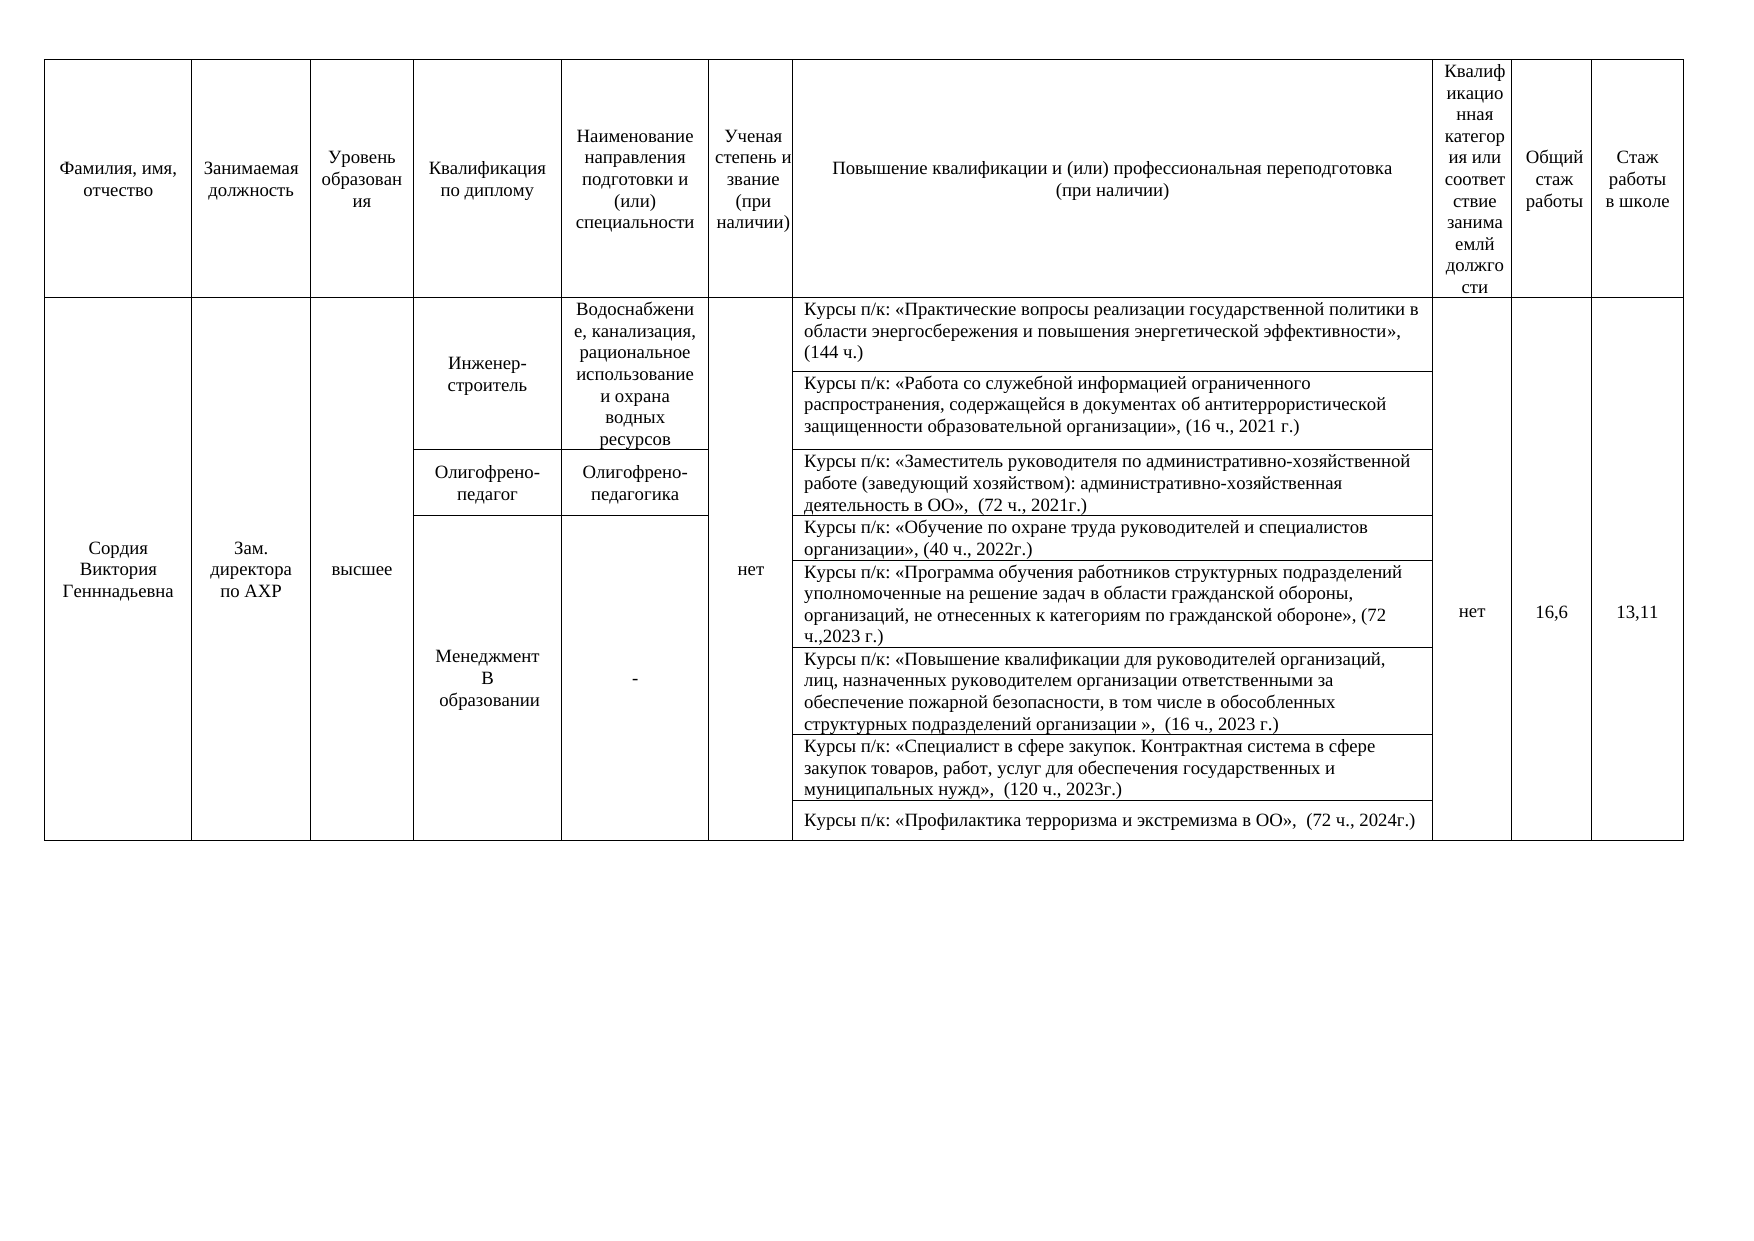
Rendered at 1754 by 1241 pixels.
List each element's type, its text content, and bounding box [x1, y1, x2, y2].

table_cell Курсы п/к: «Работа со служебной информацией ограниченного распространения, содержащейся в документах об антитеррористической защищенности образовательной организации», (16 ч., 2021 г.) [793, 372, 1432, 449]
table_cell нет [1433, 298, 1511, 839]
table_header Фамилия, имя, отчество [45, 60, 191, 297]
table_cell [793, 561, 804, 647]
table_header Наименование направления подготовки и (или) специальности [562, 60, 708, 297]
table_cell Курсы п/к: «Практические вопросы реализации государственной политики в области энергосбережения и повышения энергетической эффективности», (144 ч.) [793, 298, 1432, 371]
table_cell Курсы п/к: «Заместитель руководителя по административно-хозяйственной работе (заведующий хозяйством): административно-хозяйственная деятельность в ОО», (72 ч., 2021г.) [793, 450, 1432, 515]
table_cell Сордия Виктория Генннадьевна [45, 298, 191, 839]
table_header Ученая степень и звание (при наличии) [709, 60, 792, 297]
table_cell 16,6 [1512, 298, 1591, 839]
table_header Квалификационная категория или соответствие занимаемлй должгости [1433, 60, 1511, 297]
table_header Повышение квалификации и (или) профессиональная переподготовка (при наличии) [793, 60, 1432, 297]
table_header Стаж работы в школе [1592, 60, 1683, 297]
table_cell Курсы п/к: «Профилактика терроризма и экстремизма в ОО», (72 ч., 2024г.) [793, 801, 1432, 839]
table_cell Водоснабжение, канализация, рациональное использование и охрана водных ресурсов [562, 298, 708, 449]
table_cell Курсы п/к: «Программа обучения работников структурных подразделений уполномоченные на решение задач в области гражданской обороны, организаций, не отнесенных к категориям по гражданской обороне», (72 ч.,2023 г.) [883, 561, 1432, 647]
table_cell Олигофрено-педагог [414, 450, 561, 515]
table_cell Курсы п/к: «Обучение по охране труда руководителей и специалистов организации», (40 ч., 2022г.) [793, 516, 1432, 559]
table_header Уровень образования [311, 60, 413, 297]
table_cell - [562, 516, 708, 839]
table_cell Зам. директора по АХР [192, 298, 310, 839]
table_cell Олигофрено-педагогика [562, 450, 708, 515]
table_header Общий стаж работы [1512, 60, 1591, 297]
table_cell высшее [311, 298, 413, 839]
table_cell нет [709, 298, 792, 839]
table_cell Менеджмент В образовании [414, 516, 561, 839]
table_header Квалификация по диплому [414, 60, 561, 297]
table_cell Курсы п/к: «Специалист в сфере закупок. Контрактная система в сфере закупок товаров, работ, услуг для обеспечения государственных и муниципальных нужд», (120 ч., 2023г.) [793, 735, 1432, 800]
table_cell Инженер-строитель [414, 298, 561, 449]
table_cell 13,11 [1592, 298, 1683, 839]
table_cell Курсы п/к: «Повышение квалификации для руководителей организаций, лиц, назначенных руководителем организации ответственными за обеспечение пожарной безопасности, в том числе в обособленных структурных подразделений организации », (16 ч., 2023 г.) [793, 648, 1432, 734]
table_header Занимаемая должность [192, 60, 310, 297]
